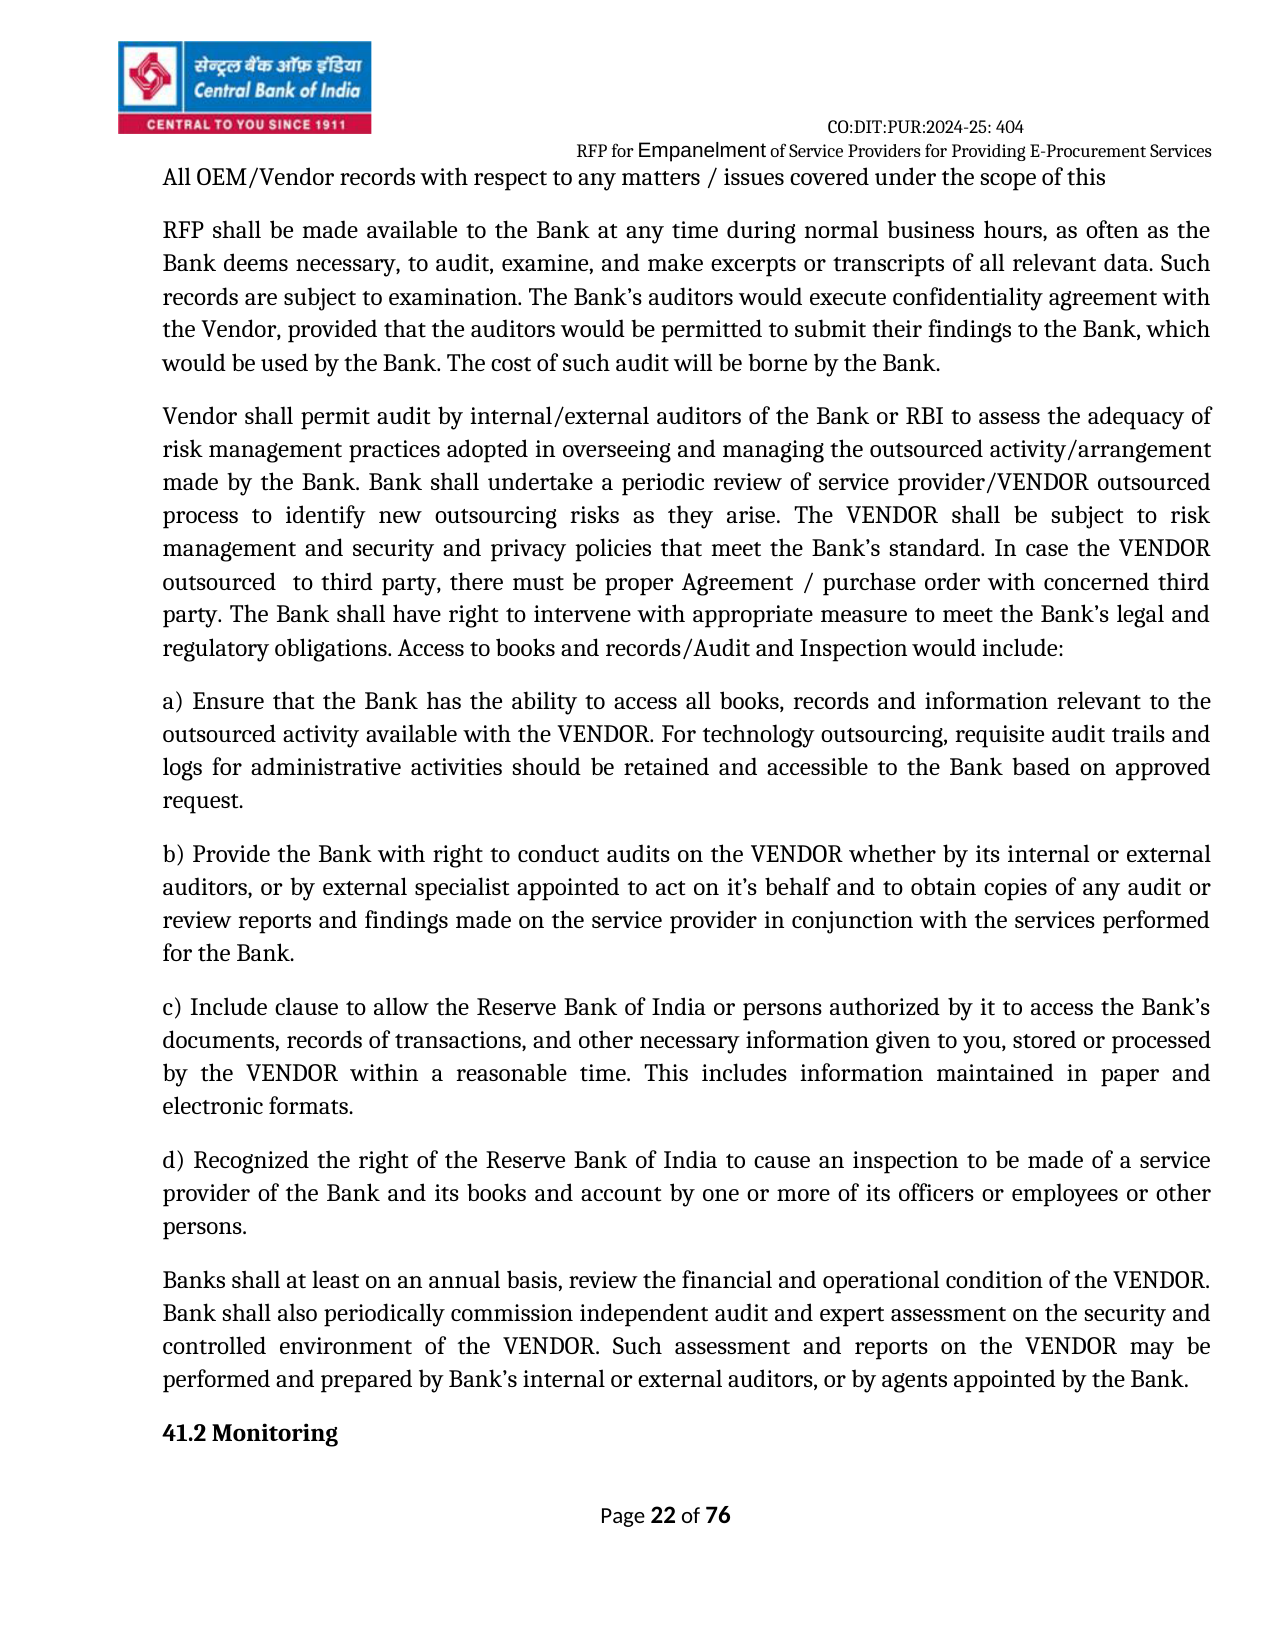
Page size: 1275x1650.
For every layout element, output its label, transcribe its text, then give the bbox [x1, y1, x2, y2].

text All OEM/Vendor records with respect to any matters / issues covered under the scope of this [162, 162, 1212, 191]
text RFP shall be made available to the Bank at any time during normal business hours, as often as the Bank deems necessary, to audit, examine, and make excerpts or transcripts of all relevant data. Such records are subject to examination. The Bank’s auditors would execute confidentiality agreement with the Vendor, provided that the auditors would be permitted to submit their findings to the Bank, which would be used by the Bank. The cost of such audit will be borne by the Bank. [162, 216, 1212, 377]
text b) Provide the Bank with right to conduct audits on the VENDOR whether by its internal or external auditors, or by external specialist appointed to act on it’s behalf and to obtain copies of any audit or review reports and findings made on the service provider in conjunction with the services performed for the Bank. [162, 840, 1212, 968]
text a) Ensure that the Bank has the ability to access all books, records and information relevant to the outsourced activity available with the VENDOR. For technology outsourcing, requisite audit trails and logs for administrative activities should be retained and accessible to the Bank based on approved request. [162, 687, 1212, 815]
list 41.2 Monitoring [162, 1419, 1212, 1448]
text c) Include clause to allow the Reserve Bank of India or persons authorized by it to access the Bank’s documents, records of transactions, and other necessary information given to you, stored or processed by the VENDOR within a reasonable time. This includes information maintained in paper and electronic formats. [162, 993, 1212, 1121]
text Banks shall at least on an annual basis, review the financial and operational condition of the VENDOR. Bank shall also periodically commission independent audit and expert assessment on the security and controlled environment of the VENDOR. Such assessment and reports on the VENDOR may be performed and prepared by Bank’s internal or external auditors, or by agents appointed by the Bank. [162, 1266, 1212, 1394]
text Vendor shall permit audit by internal/external auditors of the Bank or RBI to assess the adequacy of risk management practices adopted in overseeing and managing the outsourced activity/arrangement made by the Bank. Bank shall undertake a periodic review of service provider/VENDOR outsourced process to identify new outsourcing risks as they arise. The VENDOR shall be subject to risk management and security and privacy policies that meet the Bank’s standard. In case the VENDOR outsourced to third party, there must be proper Agreement / purchase order with concerned third party. The Bank shall have right to intervene with appropriate measure to meet the Bank’s legal and regulatory obligations. Access to books and records/Audit and Inspection would include: [162, 402, 1212, 662]
text d) Recognized the right of the Reserve Bank of India to cause an inspection to be made of a service provider of the Bank and its books and account by one or more of its officers or employees or other persons. [162, 1146, 1212, 1241]
